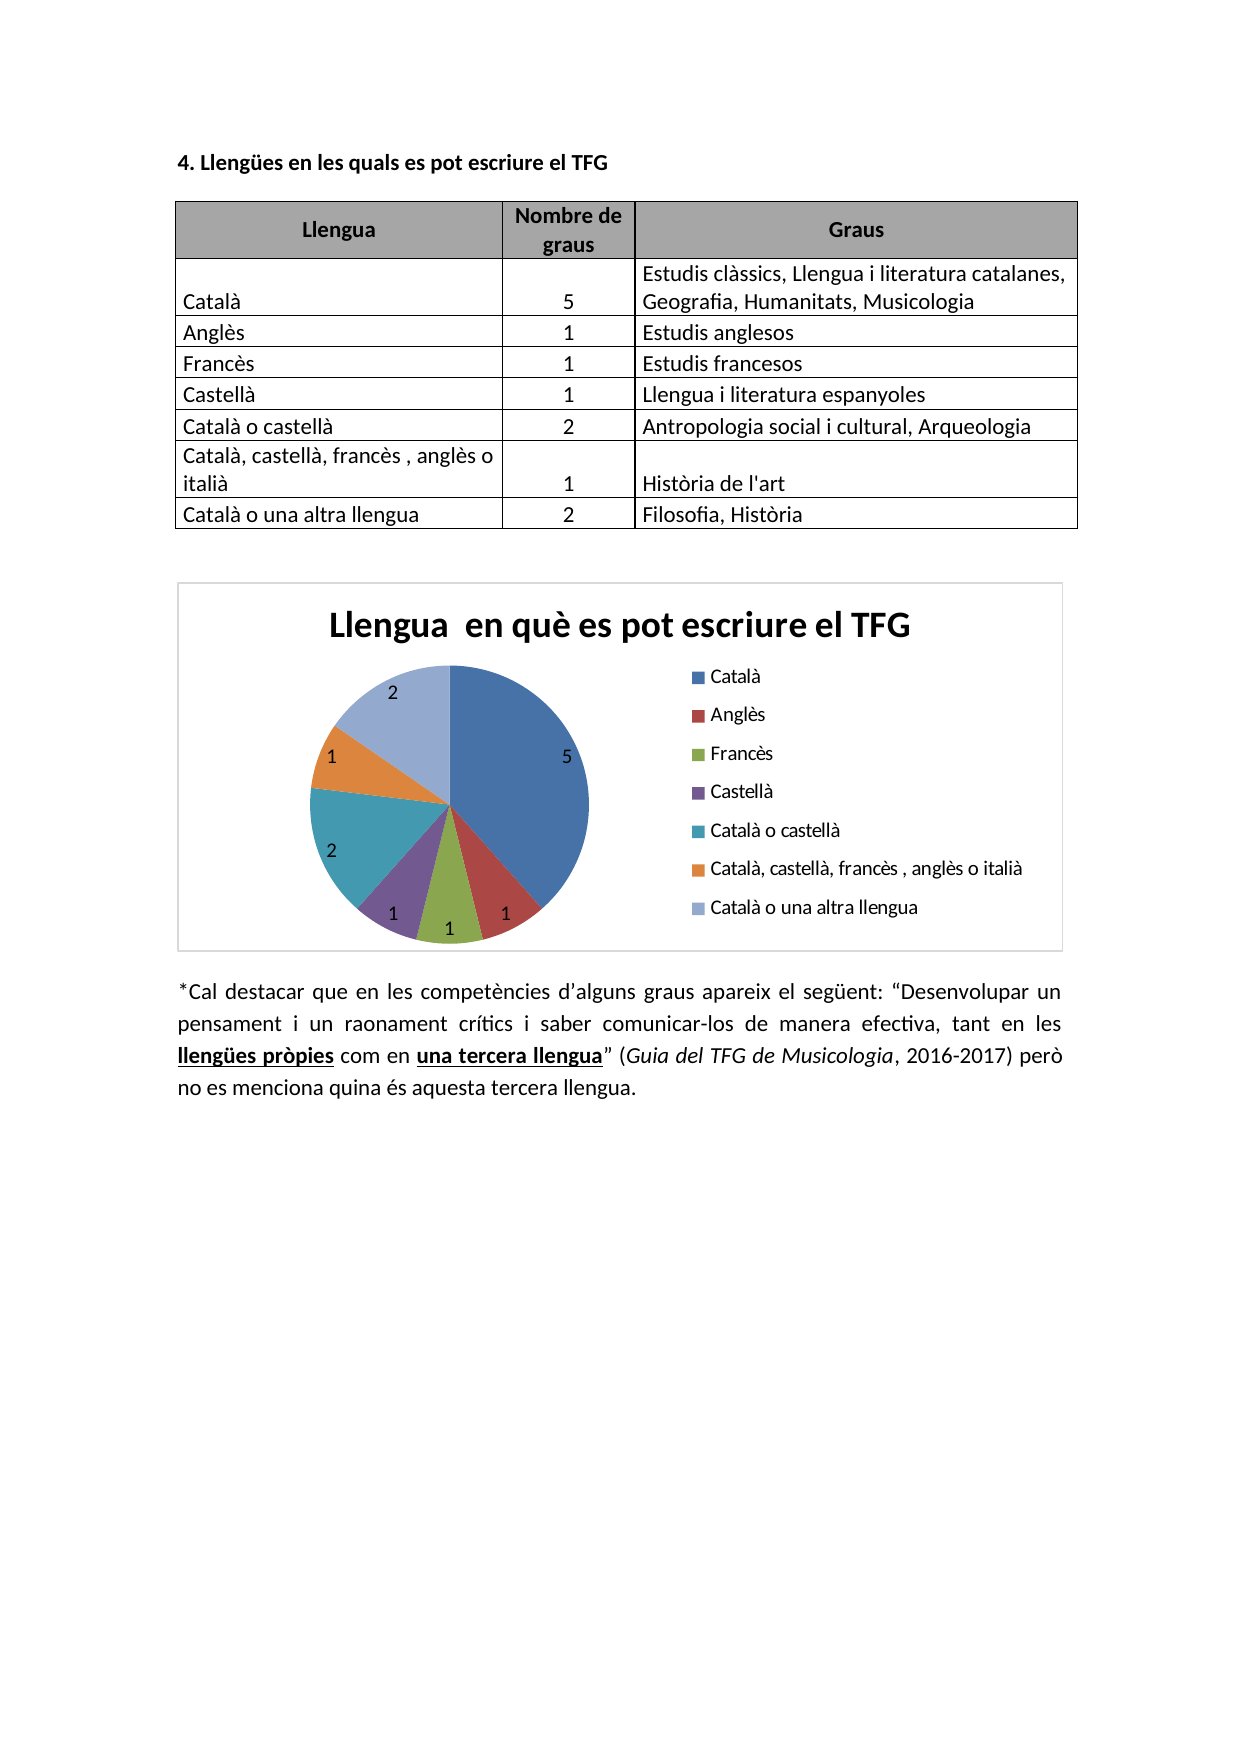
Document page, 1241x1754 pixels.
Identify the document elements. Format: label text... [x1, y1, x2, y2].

table_cell Català, castellà, francès , anglès o italià [176, 441, 502, 497]
table_cell Català o castellà [176, 410, 502, 440]
table_cell Català o una altra llengua [176, 498, 502, 528]
table_cell 2 [503, 410, 634, 440]
table_cell 1 [503, 316, 634, 346]
table_cell Història de l'art [636, 441, 1077, 497]
text *Cal destacar que en les competències d’alguns graus apareix el següent: “Desenvolupar un pensament i un raonament crítics i saber comunicar-los de manera efectiva, tant en les llengües pròpies com en una tercera llengua” (Guia del TFG de Musicologia, 2016-2017) però no es menciona quina és aquesta tercera llengua. [177, 977, 1063, 1102]
table_cell 1 [503, 378, 634, 408]
table_cell Castellà [176, 378, 502, 408]
table_cell 5 [503, 259, 634, 315]
table_cell Estudis clàssics, Llengua i literatura catalanes, Geografia, Humanitats, Musicologia [636, 259, 1077, 315]
table_cell 2 [503, 498, 634, 528]
text 4. Llengües en les quals es pot escriure el TFG [177, 148, 1063, 176]
table_cell Estudis francesos [636, 347, 1077, 377]
table_cell Francès [176, 347, 502, 377]
table_cell 1 [503, 441, 634, 497]
table_cell Anglès [176, 316, 502, 346]
table_header Nombre de graus [503, 202, 634, 258]
table_cell Filosofia, Història [636, 498, 1077, 528]
table_cell Estudis anglesos [636, 316, 1077, 346]
table_cell 1 [503, 347, 634, 377]
table_cell Antropologia social i cultural, Arqueologia [636, 410, 1077, 440]
table_cell Català [176, 259, 502, 315]
table_cell Llengua i literatura espanyoles [636, 378, 1077, 408]
table_header Graus [636, 202, 1077, 258]
table_header Llengua [176, 202, 502, 258]
